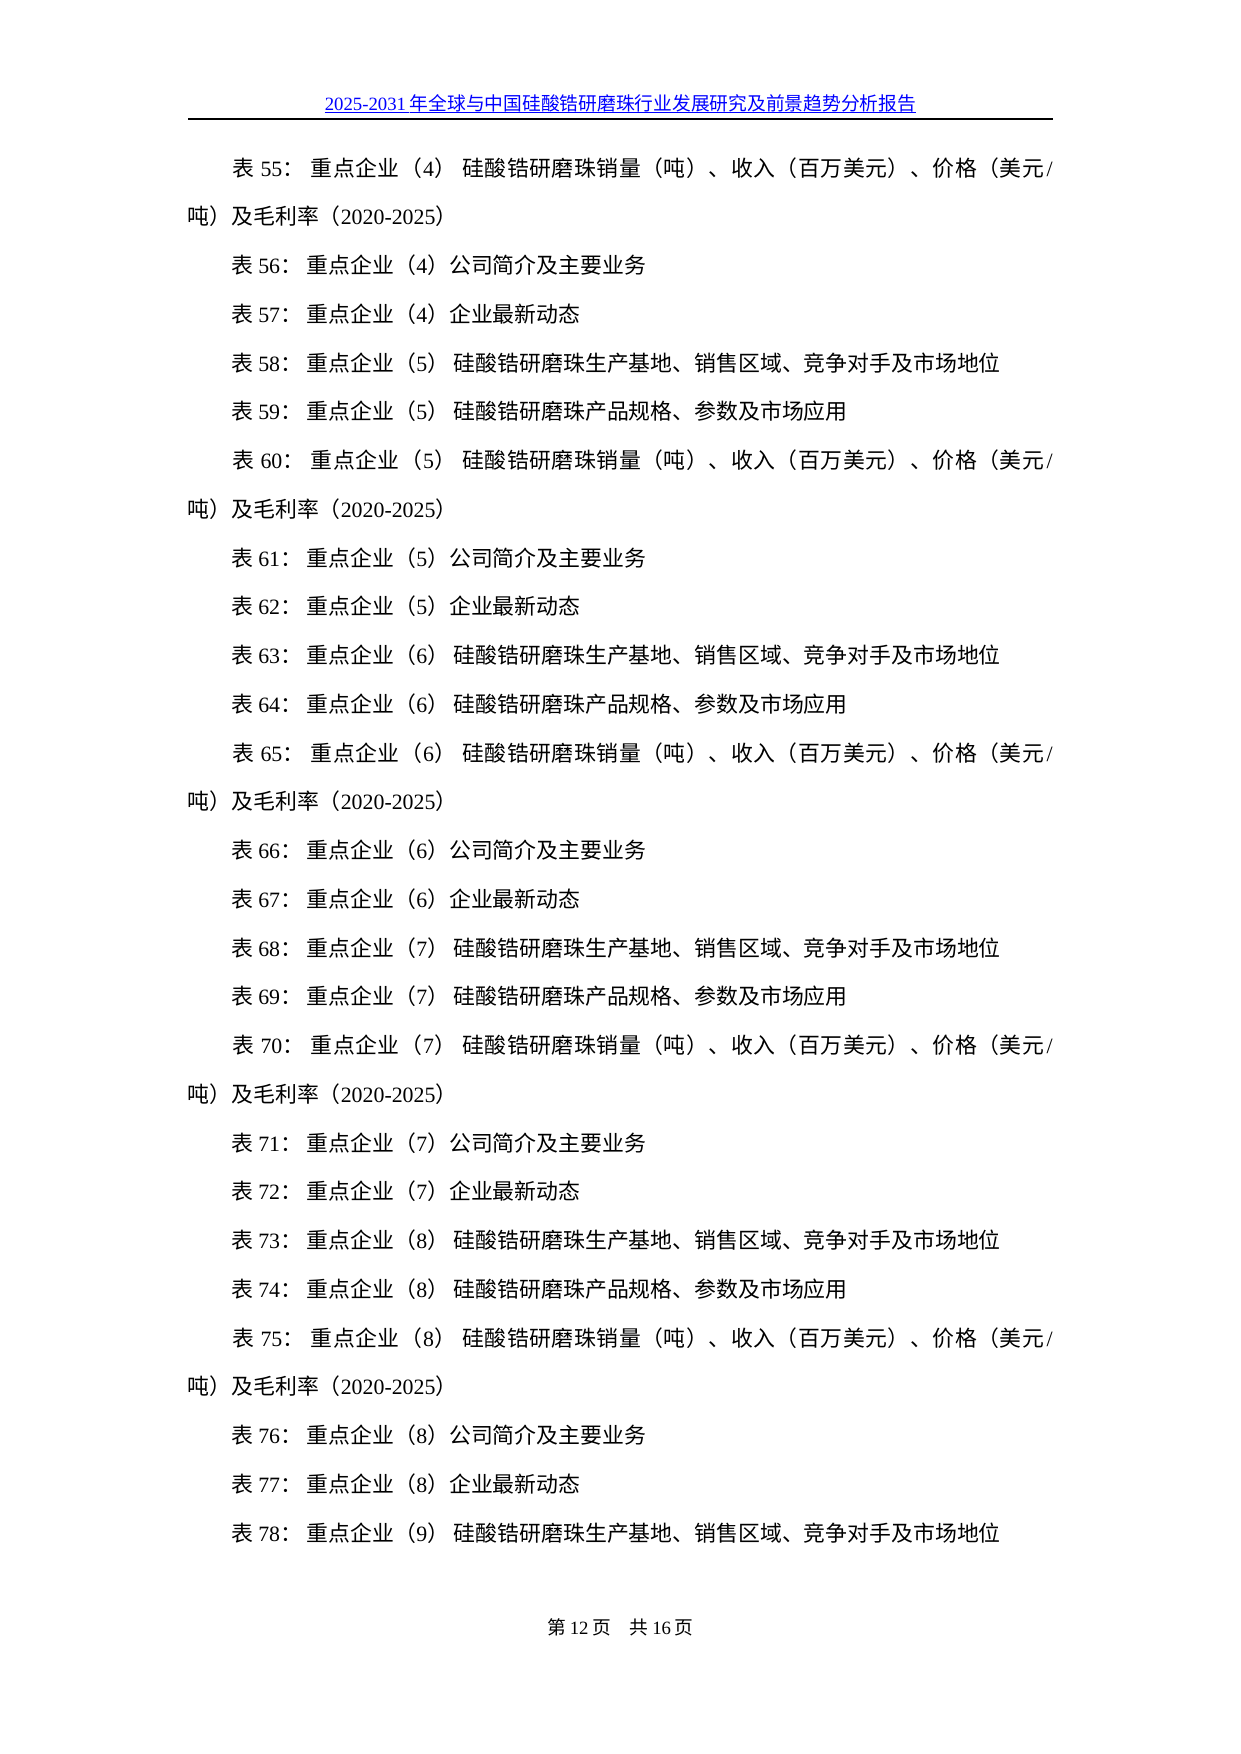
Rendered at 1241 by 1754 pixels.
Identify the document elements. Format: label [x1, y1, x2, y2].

text [187, 150, 1053, 1548]
